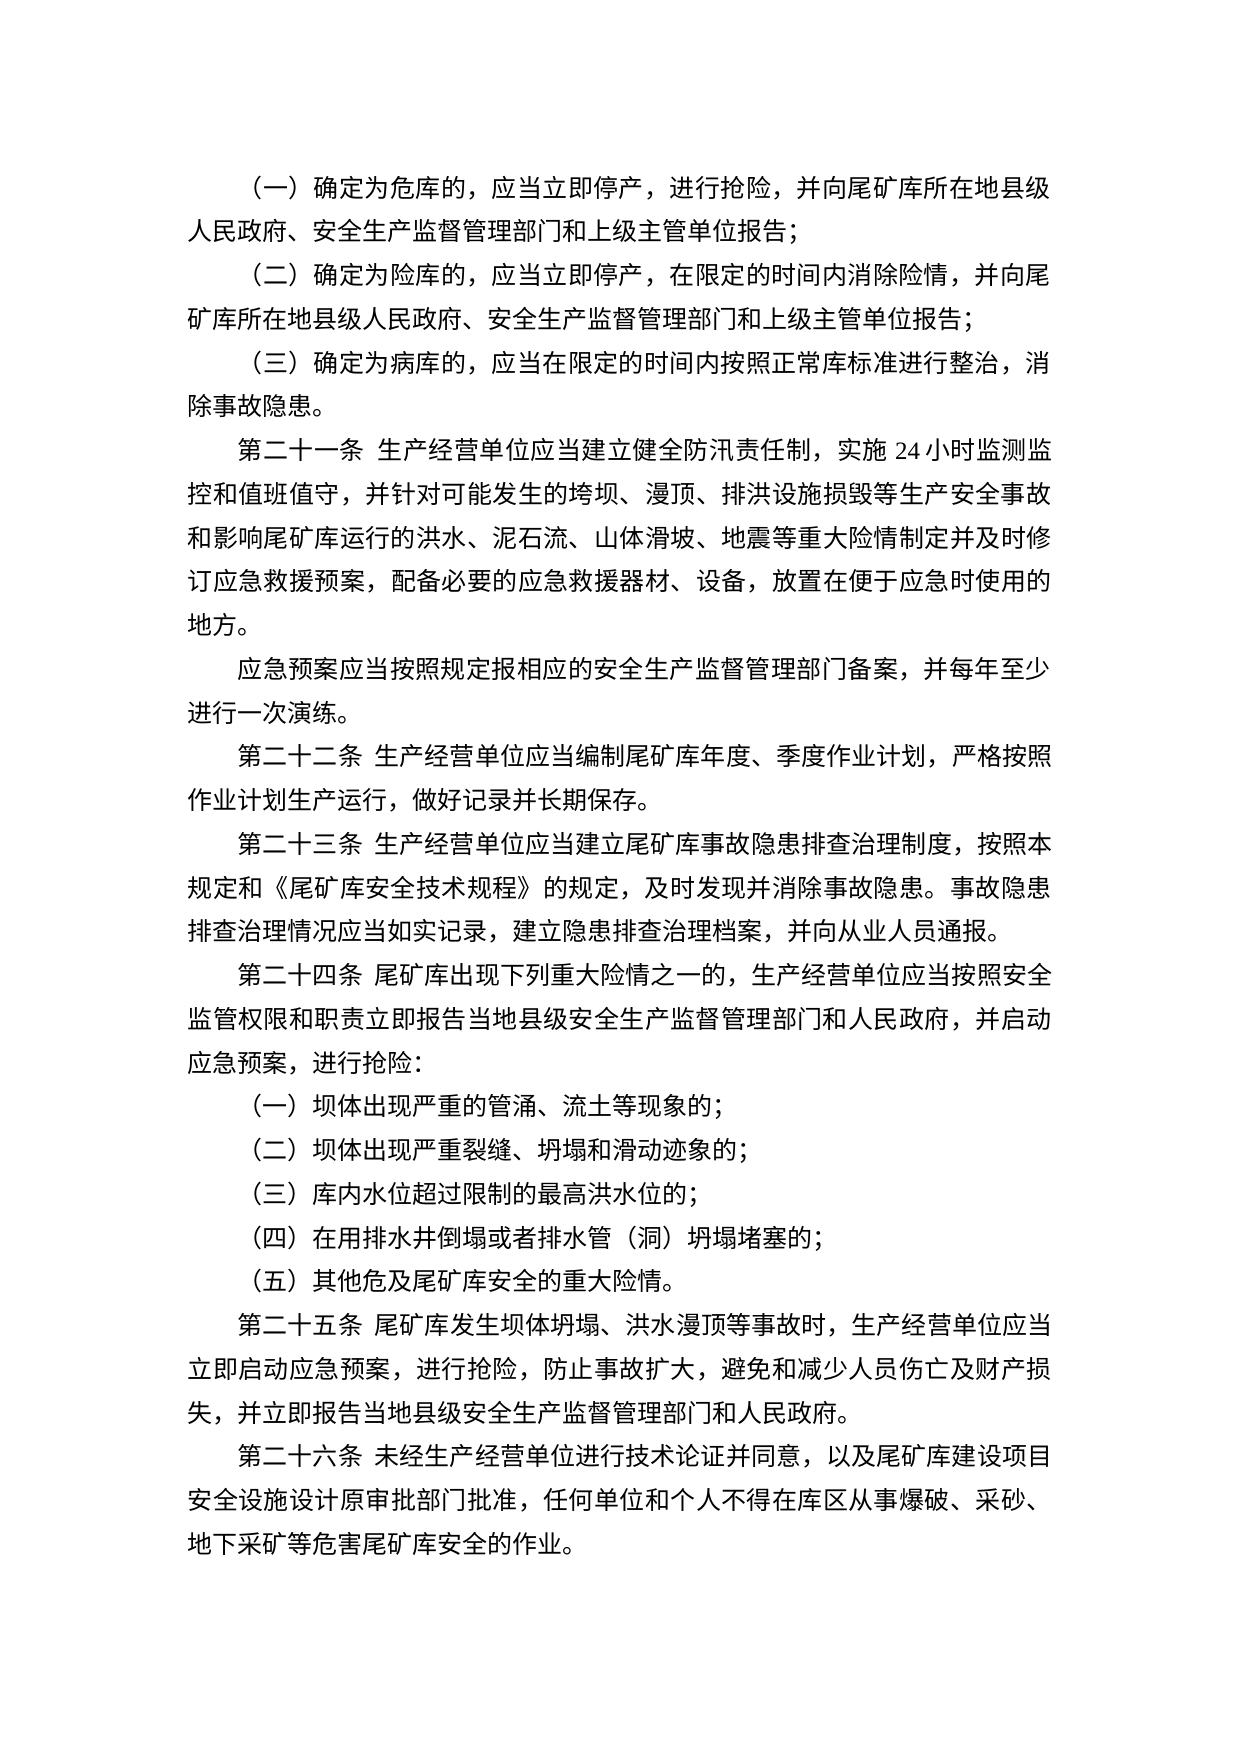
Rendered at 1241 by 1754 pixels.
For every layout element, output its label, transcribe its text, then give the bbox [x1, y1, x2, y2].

text 第二十六条 未经生产经营单位进行技术论证并同意，以及尾矿库建设项目安全设施设计原审批部门批准，任何单位和个人不得在库区从事爆破、采砂、地下采矿等危害尾矿库安全的作业。 [187, 1431, 1053, 1562]
text 第二十二条 生产经营单位应当编制尾矿库年度、季度作业计划，严格按照作业计划生产运行，做好记录并长期保存。 [187, 731, 1053, 818]
text （五）其他危及尾矿库安全的重大险情。 [187, 1256, 1053, 1299]
text 第二十五条 尾矿库发生坝体坍塌、洪水漫顶等事故时，生产经营单位应当立即启动应急预案，进行抢险，防止事故扩大，避免和减少人员伤亡及财产损失，并立即报告当地县级安全生产监督管理部门和人民政府。 [187, 1299, 1053, 1431]
text （三）确定为病库的，应当在限定的时间内按照正常库标准进行整治，消除事故隐患。 [187, 337, 1053, 424]
text （三）库内水位超过限制的最高洪水位的； [187, 1168, 1053, 1212]
text 第二十四条 尾矿库出现下列重大险情之一的，生产经营单位应当按照安全监管权限和职责立即报告当地县级安全生产监督管理部门和人民政府，并启动应急预案，进行抢险： [187, 949, 1053, 1081]
text （一）确定为危库的，应当立即停产，进行抢险，并向尾矿库所在地县级人民政府、安全生产监督管理部门和上级主管单位报告； [187, 162, 1053, 249]
text 应急预案应当按照规定报相应的安全生产监督管理部门备案，并每年至少进行一次演练。 [187, 643, 1053, 731]
text 第二十一条 生产经营单位应当建立健全防汛责任制，实施24小时监测监控和值班值守，并针对可能发生的垮坝、漫顶、排洪设施损毁等生产安全事故和影响尾矿库运行的洪水、泥石流、山体滑坡、地震等重大险情制定并及时修订应急救援预案，配备必要的应急救援器材、设备，放置在便于应急时使用的地方。 [187, 424, 1053, 643]
text （四）在用排水井倒塌或者排水管（洞）坍塌堵塞的； [187, 1212, 1053, 1256]
text （二）坝体出现严重裂缝、坍塌和滑动迹象的； [187, 1124, 1053, 1168]
text 第二十三条 生产经营单位应当建立尾矿库事故隐患排查治理制度，按照本规定和《尾矿库安全技术规程》的规定，及时发现并消除事故隐患。事故隐患排查治理情况应当如实记录，建立隐患排查治理档案，并向从业人员通报。 [187, 818, 1053, 949]
text （二）确定为险库的，应当立即停产，在限定的时间内消除险情，并向尾矿库所在地县级人民政府、安全生产监督管理部门和上级主管单位报告； [187, 249, 1053, 337]
text （一）坝体出现严重的管涌、流土等现象的； [187, 1081, 1053, 1124]
